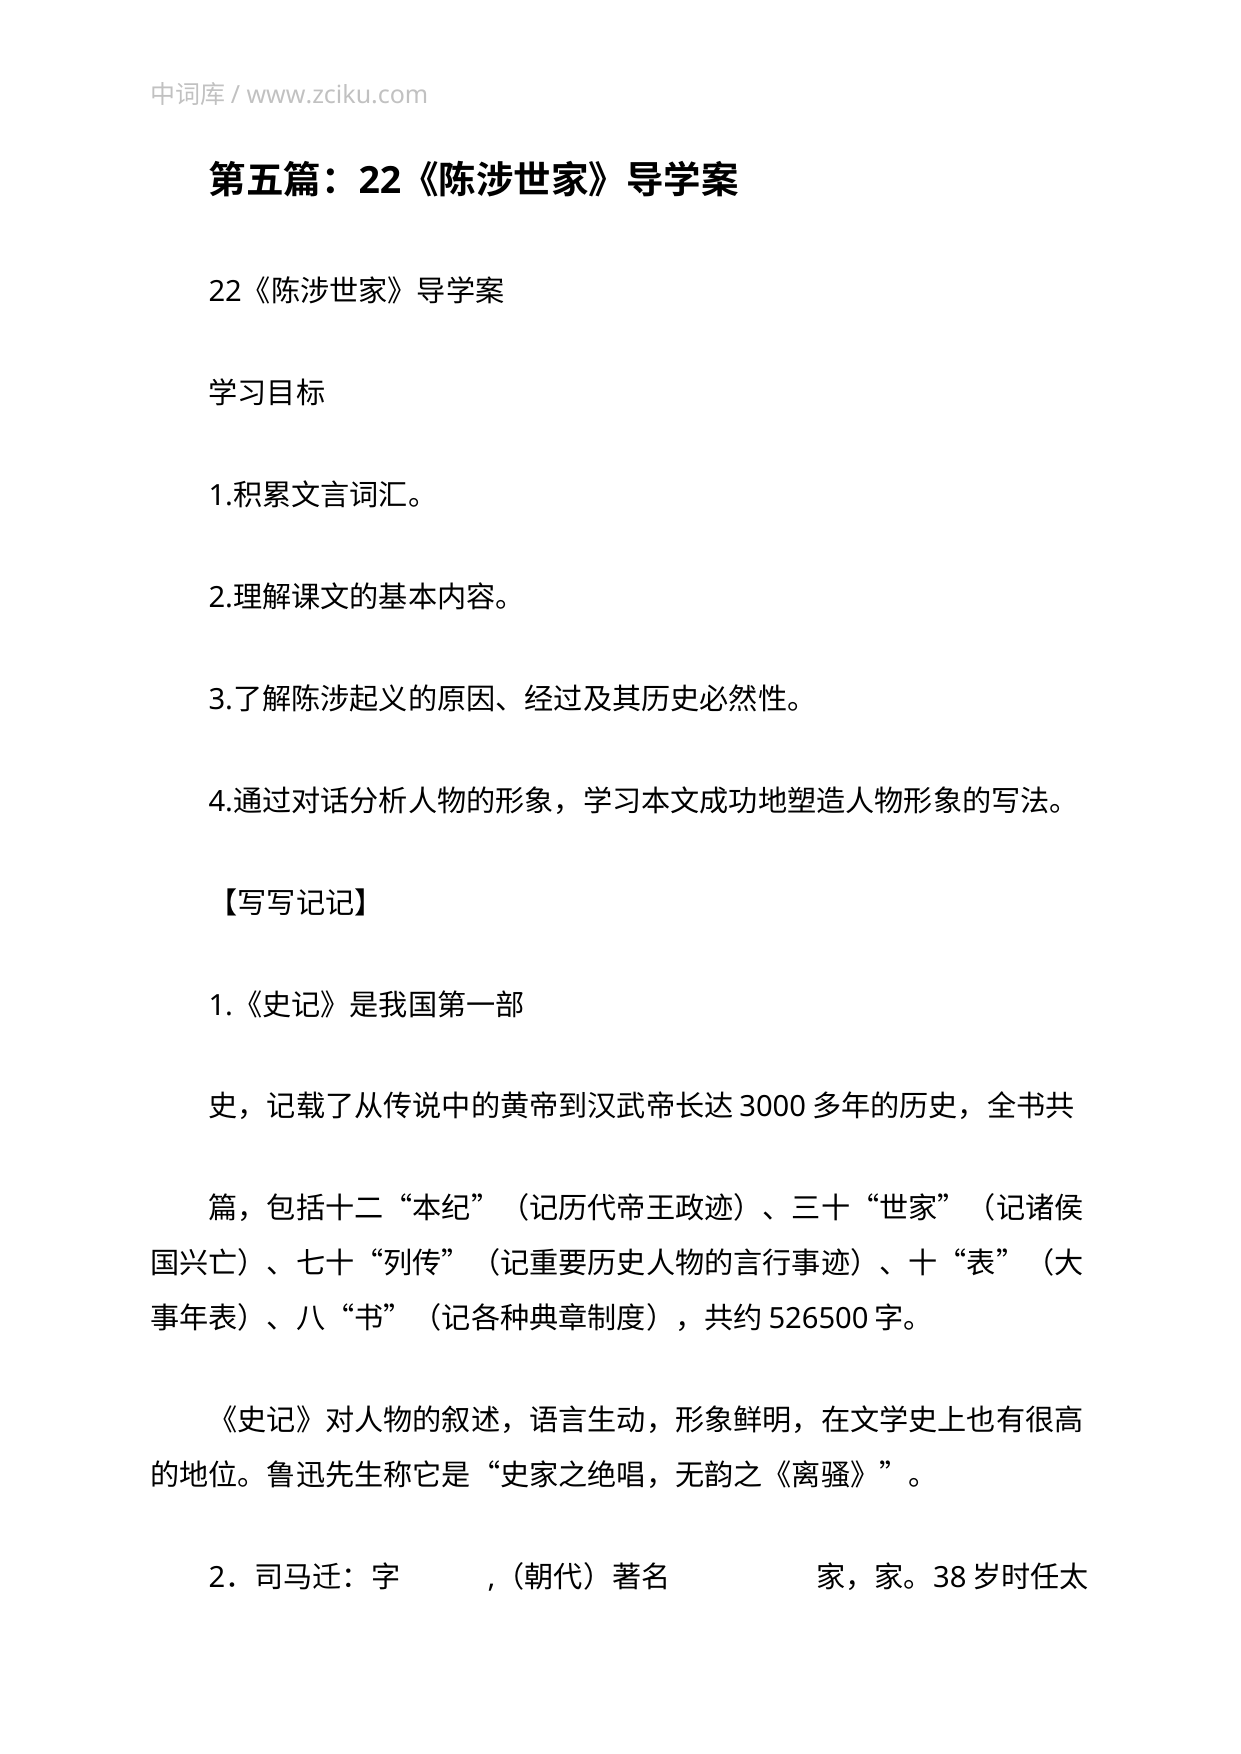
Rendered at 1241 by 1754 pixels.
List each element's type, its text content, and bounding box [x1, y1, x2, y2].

text 4.通过对话分析人物的形象，学习本文成功地塑造人物形象的写法。 [150, 777, 1090, 820]
text 篇，包括十二“本纪”（记历代帝王政迹）、三十“世家”（记诸侯国兴亡）、七十“列传”（记重要历史人物的言行事迹）、十“表”（大事年表）、八“书”（记各种典章制度），共约526500字。 [150, 1185, 1090, 1337]
text 22《陈涉世家》导学案 [150, 268, 1090, 310]
text 3.了解陈涉起义的原因、经过及其历史必然性。 [150, 675, 1090, 718]
text 1.《史记》是我国第一部 [150, 981, 1090, 1023]
text 学习目标 [150, 369, 1090, 412]
text 【写写记记】 [150, 879, 1090, 922]
text 1.积累文言词汇。 [150, 471, 1090, 514]
text 《史记》对人物的叙述，语言生动，形象鲜明，在文学史上也有很高的地位。鲁迅先生称它是“史家之绝唱，无韵之《离骚》”。 [150, 1397, 1090, 1494]
text 史，记载了从传说中的黄帝到汉武帝长达3000多年的历史，全书共 [150, 1083, 1090, 1125]
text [150, 1553, 1090, 1596]
text 2.理解课文的基本内容。 [150, 573, 1090, 616]
text 第五篇：22《陈涉世家》导学案 [150, 150, 1090, 204]
